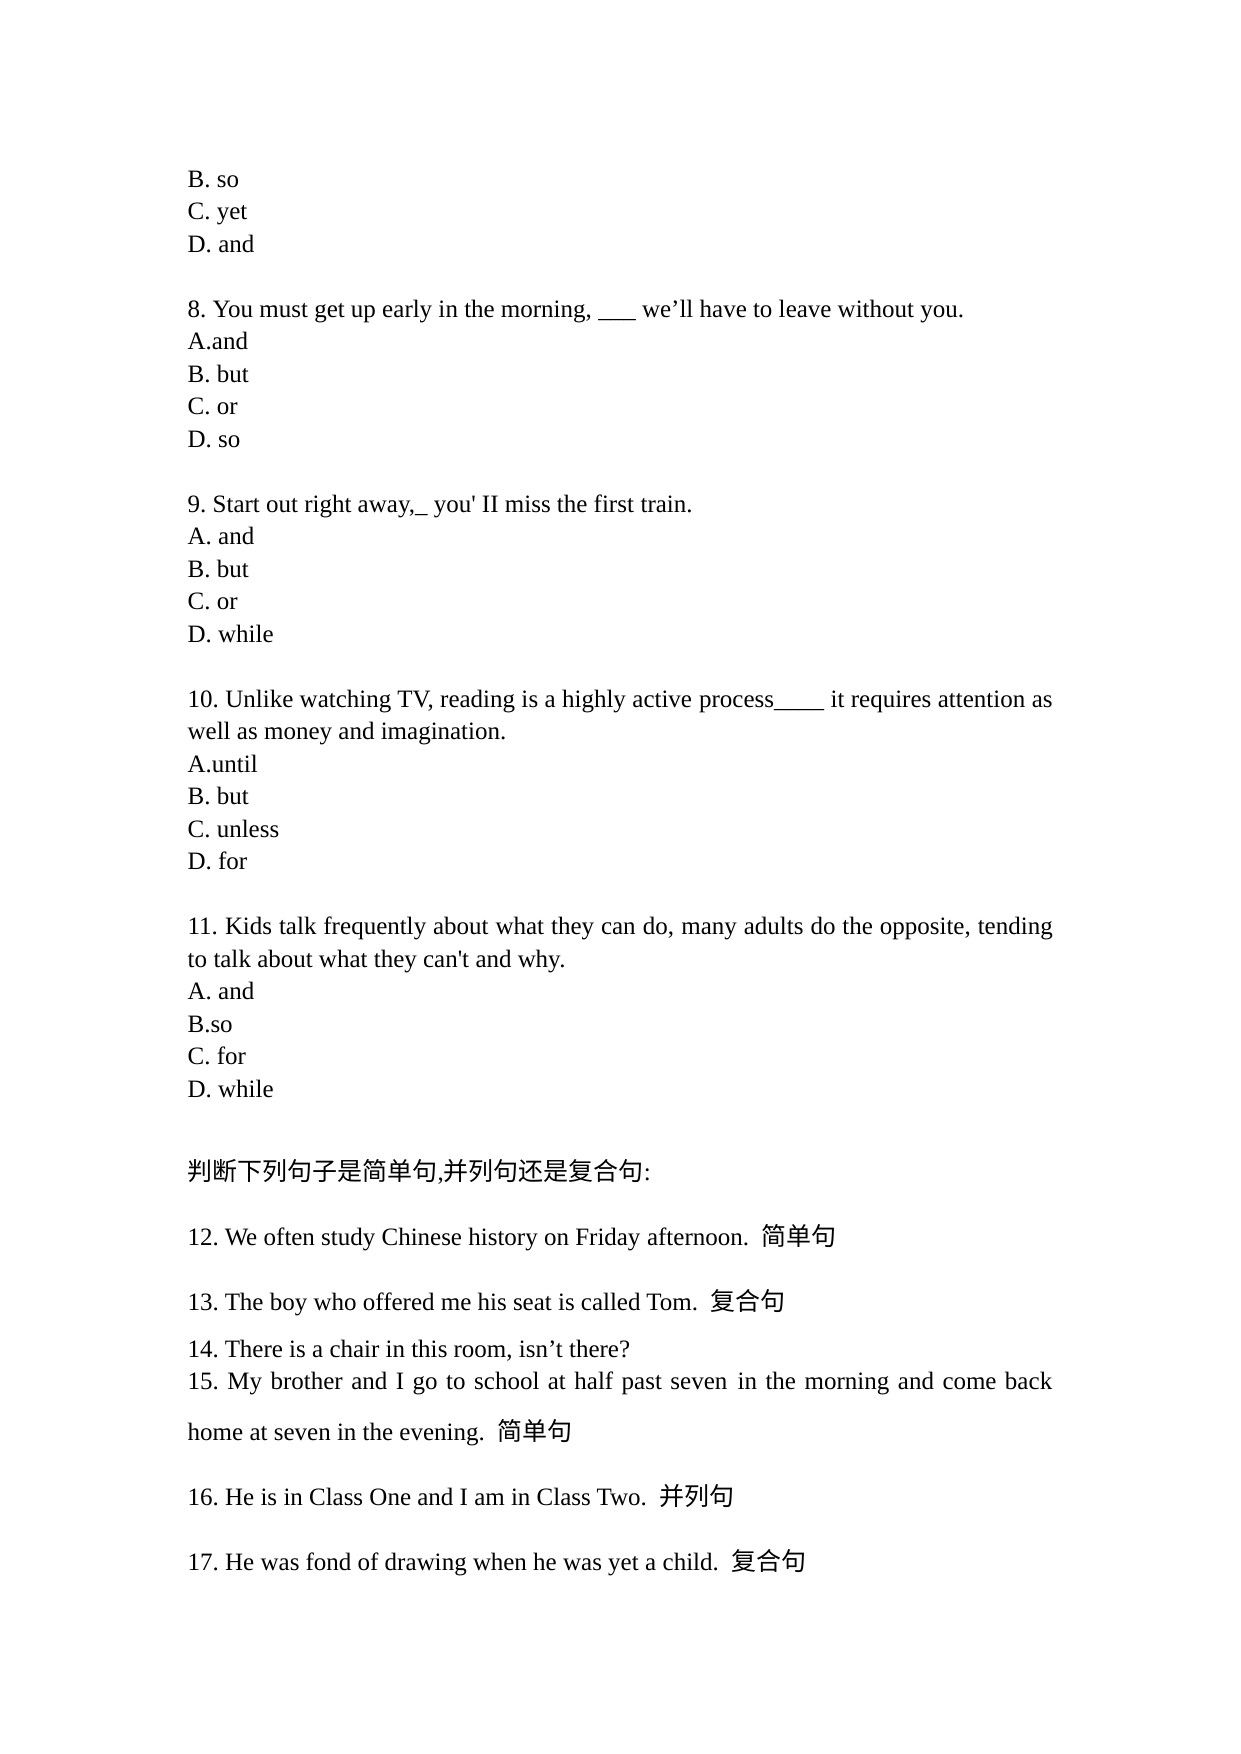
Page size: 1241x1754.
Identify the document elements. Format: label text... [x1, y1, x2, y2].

text 12. We often study Chinese history on Friday afternoon. 简单句 [187, 1202, 1053, 1267]
text 10. Unlike watching TV, reading is a highly active process____ it requires attention as well as money and imagination. [187, 682, 1053, 747]
text B. so [187, 162, 1053, 194]
text 17. He was fond of drawing when he was yet a child. 复合句 [187, 1527, 1053, 1592]
text B. but [187, 552, 1053, 584]
text D. for [187, 844, 1053, 877]
text C. yet [187, 194, 1053, 227]
text 16. He is in Class One and I am in Class Two. 并列句 [187, 1462, 1053, 1527]
text A. and [187, 519, 1053, 552]
text A. and [187, 974, 1053, 1007]
text 15. My brother and I go to school at half past seven in the morning and come back home at seven in the evening. 简单句 [187, 1364, 1053, 1462]
text 8. You must get up early in the morning, ___ we’ll have to leave without you. [187, 292, 1053, 324]
text 判断下列句子是简单句,并列句还是复合句: [187, 1137, 1053, 1202]
text 9. Start out right away,_ you' II miss the first train. [187, 487, 1053, 519]
text A.and [187, 324, 1053, 357]
text B. but [187, 779, 1053, 812]
text D. so [187, 422, 1053, 454]
text C. for [187, 1039, 1053, 1072]
text 14. There is a chair in this room, isn’t there? [187, 1332, 1053, 1364]
text B.so [187, 1007, 1053, 1039]
text C. unless [187, 812, 1053, 844]
text C. or [187, 389, 1053, 422]
text D. while [187, 617, 1053, 649]
text D. while [187, 1072, 1053, 1104]
text B. but [187, 357, 1053, 389]
text D. and [187, 227, 1053, 259]
text 11. Kids talk frequently about what they can do, many adults do the opposite, tending to talk about what they can't and why. [187, 909, 1053, 974]
text 13. The boy who offered me his seat is called Tom. 复合句 [187, 1267, 1053, 1332]
text A.until [187, 747, 1053, 779]
text C. or [187, 584, 1053, 617]
